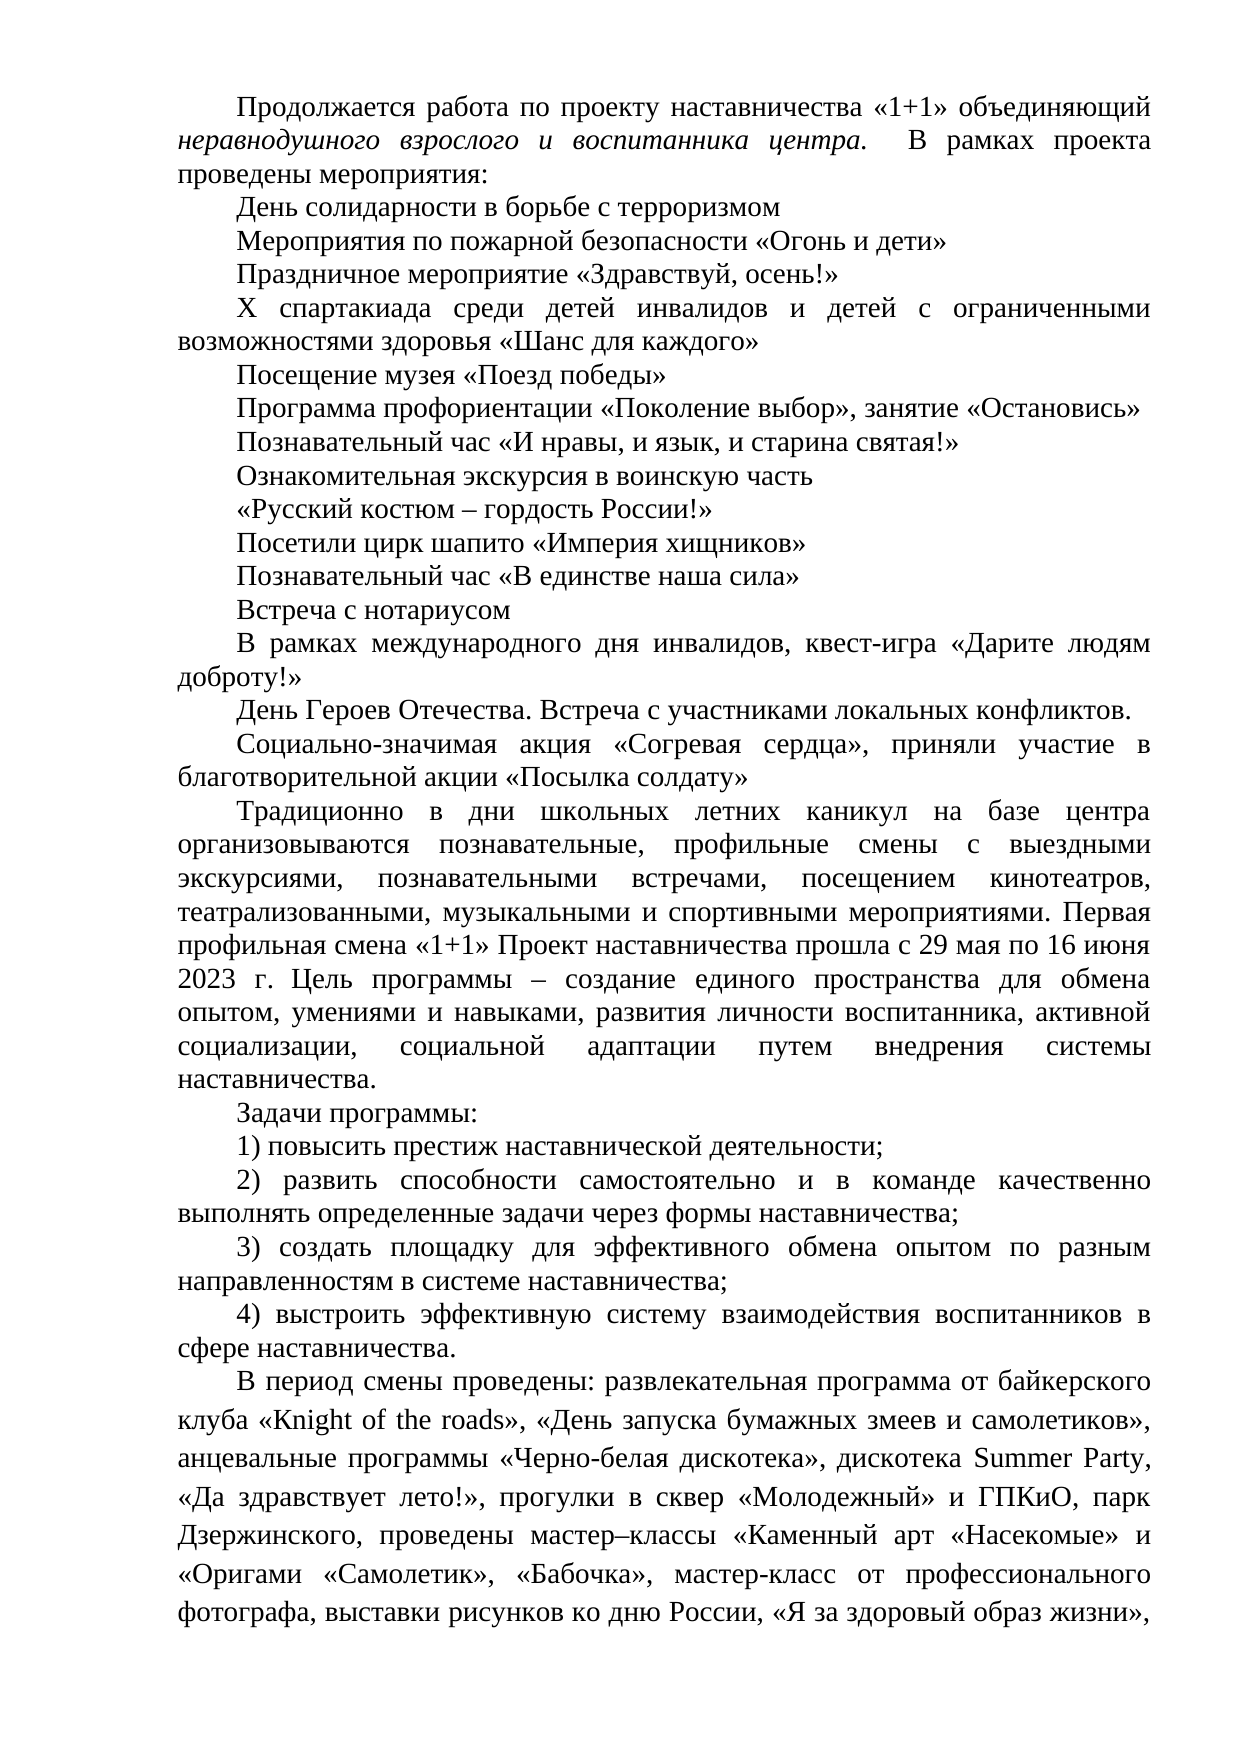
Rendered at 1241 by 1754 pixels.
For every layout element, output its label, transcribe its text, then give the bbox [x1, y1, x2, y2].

text Познавательный час «В единстве наша сила» [177, 558, 1152, 592]
text Продолжается работа по проекту наставничества «1+1» объединяющий неравнодушного взрослого и воспитанника центра. В рамках проекта проведены мероприятия: [177, 89, 1152, 189]
text «Русский костюм – гордость России!» [177, 491, 1152, 525]
text Посетили цирк шапито «Империя хищников» [177, 525, 1152, 558]
text 3) создать площадку для эффективного обмена опытом по разным направленностям в системе наставничества; [177, 1229, 1152, 1296]
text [177, 1363, 1152, 1628]
text День солидарности в борьбе с терроризмом [177, 189, 1152, 223]
text Программа профориентации «Поколение выбор», занятие «Остановись» [177, 391, 1152, 424]
text Ознакомительная экскурсия в воинскую часть [177, 458, 1152, 491]
text Посещение музея «Поезд победы» [177, 357, 1152, 391]
text 4) выстроить эффективную систему взаимодействия воспитанников в сфере наставничества. [177, 1296, 1152, 1363]
text В рамках международного дня инвалидов, квест-игра «Дарите людям доброту!» [177, 625, 1152, 692]
text День Героев Отечества. Встреча с участниками локальных конфликтов. [177, 692, 1152, 726]
text Традиционно в дни школьных летних каникул на базе центра организовываются познавательные, профильные смены с выездными экскурсиями, познавательными встречами, посещением кинотеатров, театрализованными, музыкальными и спортивными мероприятиями. Первая профильная смена «1+1» Проект наставничества прошла с 29 мая по 16 июня 2023 г. Цель программы – создание единого пространства для обмена опытом, умениями и навыками, развития личности воспитанника, активной социализации, социальной адаптации путем внедрения системы наставничества. [177, 793, 1152, 1095]
text Мероприятия по пожарной безопасности «Огонь и дети» [177, 223, 1152, 256]
text Х спартакиада среди детей инвалидов и детей с ограниченными возможностями здоровья «Шанс для каждого» [177, 290, 1152, 357]
text Познавательный час «И нравы, и язык, и старина святая!» [177, 424, 1152, 458]
text Встреча с нотариусом [177, 592, 1152, 625]
text 2) развить способности самостоятельно и в команде качественно выполнять определенные задачи через формы наставничества; [177, 1162, 1152, 1229]
text Социально-значимая акция «Согревая сердца», приняли участие в благотворительной акции «Посылка солдату» [177, 726, 1152, 793]
text Праздничное мероприятие «Здравствуй, осень!» [177, 256, 1152, 290]
text Задачи программы: [177, 1095, 1152, 1128]
text 1) повысить престиж наставнической деятельности; [177, 1128, 1152, 1162]
